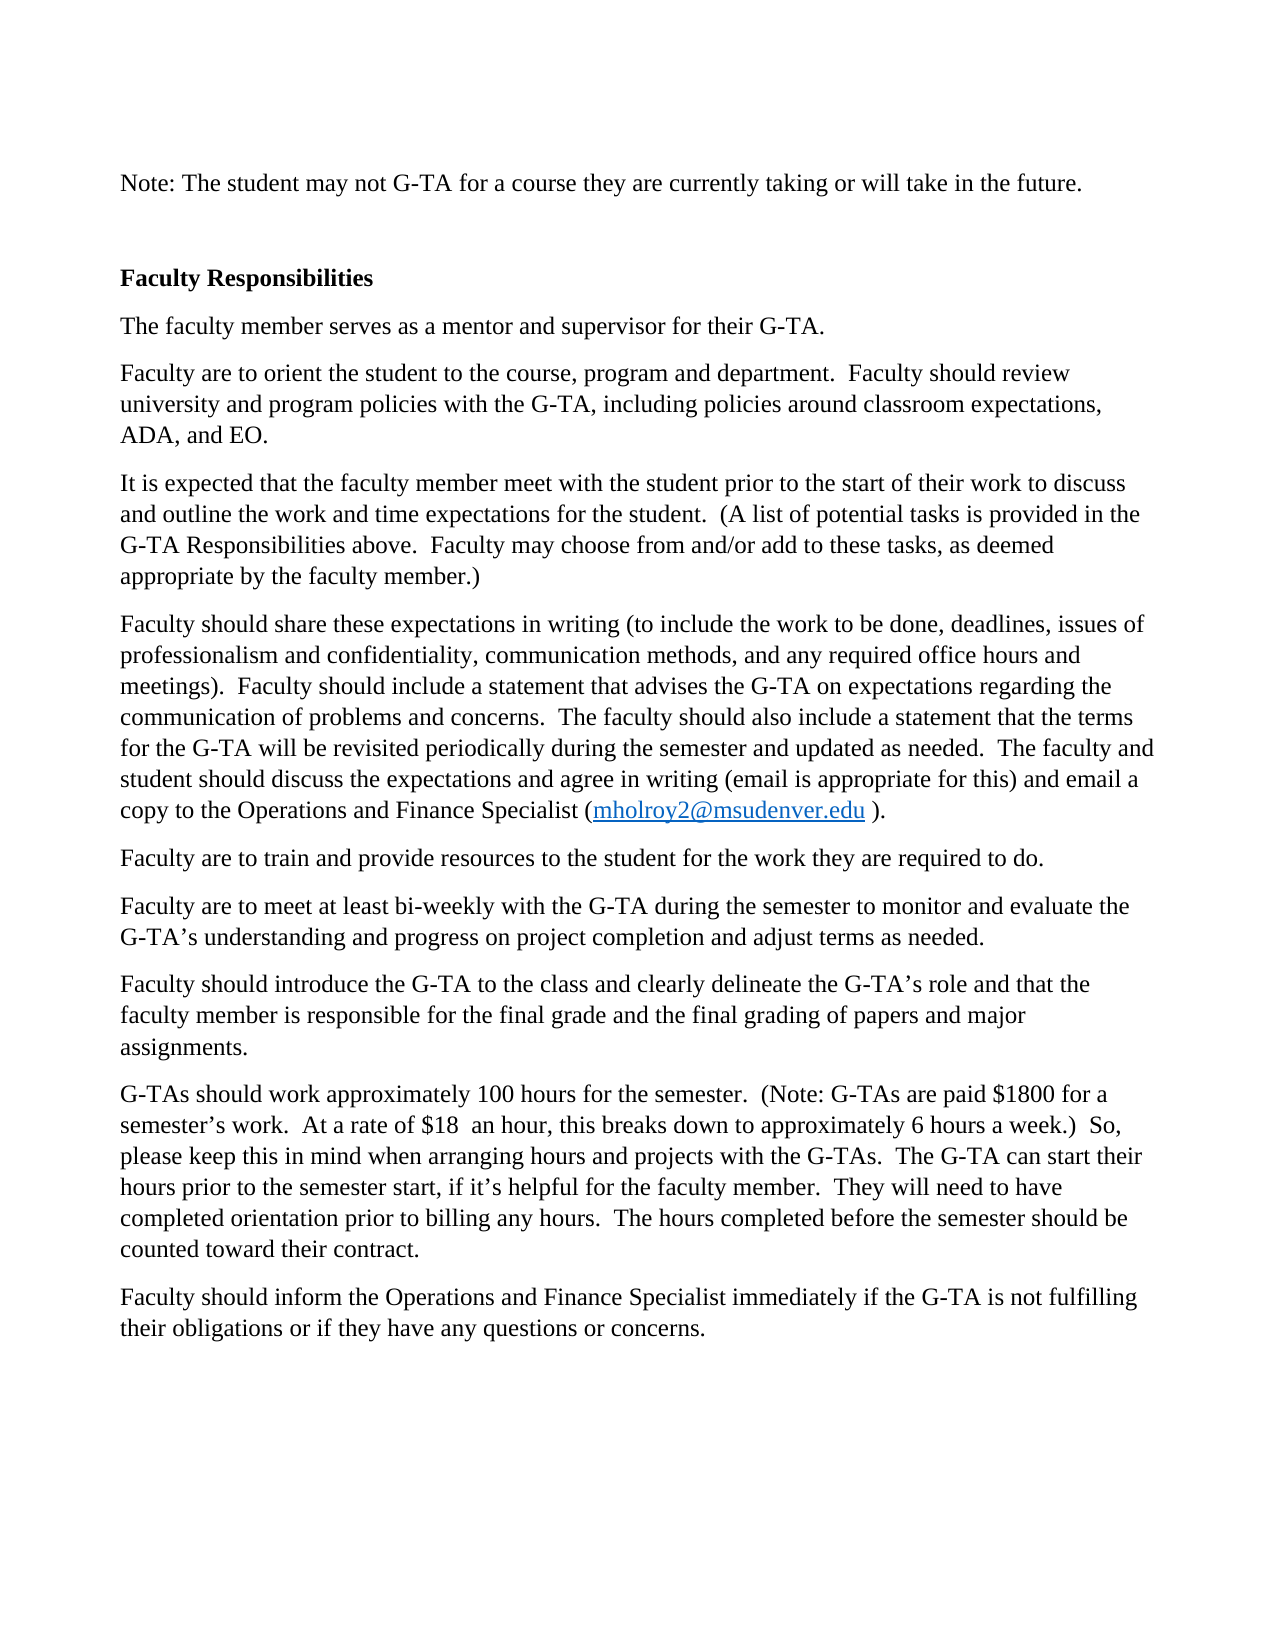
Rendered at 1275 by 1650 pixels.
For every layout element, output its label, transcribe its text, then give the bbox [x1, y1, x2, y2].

text G-TAs should work approximately 100 hours for the semester. (Note: G-TAs are paid $1800 for a semester’s work. At a rate of $18 an hour, this breaks down to approximately 6 hours a week.) So, please keep this in mind when arranging hours and projects with the G-TAs. The G-TA can start their hours prior to the semester start, if it’s helpful for the faculty member. They will need to have completed orientation prior to billing any hours. The hours completed before the semester should be counted toward their contract. [120, 1079, 1155, 1263]
text Faculty are to orient the student to the course, program and department. Faculty should review university and program policies with the G-TA, including policies around classroom expectations, ADA, and EO. [120, 358, 1155, 449]
text Faculty are to train and provide resources to the student for the work they are required to do. [120, 843, 1155, 872]
text It is expected that the faculty member meet with the student prior to the start of their work to discuss and outline the work and time expectations for the student. (A list of potential tasks is provided in the G-TA Responsibilities above. Faculty may choose from and/or add to these tasks, as deemed appropriate by the faculty member.) [120, 468, 1155, 590]
text Note: The student may not G-TA for a course they are currently taking or will take in the future. [120, 168, 1155, 196]
text Faculty should introduce the G-TA to the class and clearly delineate the G-TA’s role and that the faculty member is responsible for the final grade and the final grading of papers and major assignments. [120, 969, 1155, 1060]
text Faculty are to meet at least bi-weekly with the G-TA during the semester to monitor and evaluate the G-TA’s understanding and progress on project completion and adjust terms as needed. [120, 891, 1155, 951]
text Faculty should inform the Operations and Finance Specialist immediately if the G-TA is not fulfilling their obligations or if they have any questions or concerns. [120, 1282, 1155, 1342]
text Faculty should share these expectations in writing (to include the work to be done, deadlines, issues of professionalism and confidentiality, communication methods, and any required office hours and meetings). Faculty should include a statement that advises the G-TA on expectations regarding the communication of problems and concerns. The faculty should also include a statement that the terms for the G-TA will be revisited periodically during the semester and updated as needed. The faculty and student should discuss the expectations and agree in writing (email is appropriate for this) and email a copy to the Operations and Finance Specialist (mholroy2@msudenver.edu ). [120, 609, 1155, 824]
text Faculty Responsibilities [120, 263, 1155, 292]
text The faculty member serves as a mentor and supervisor for their G-TA. [120, 311, 1155, 339]
